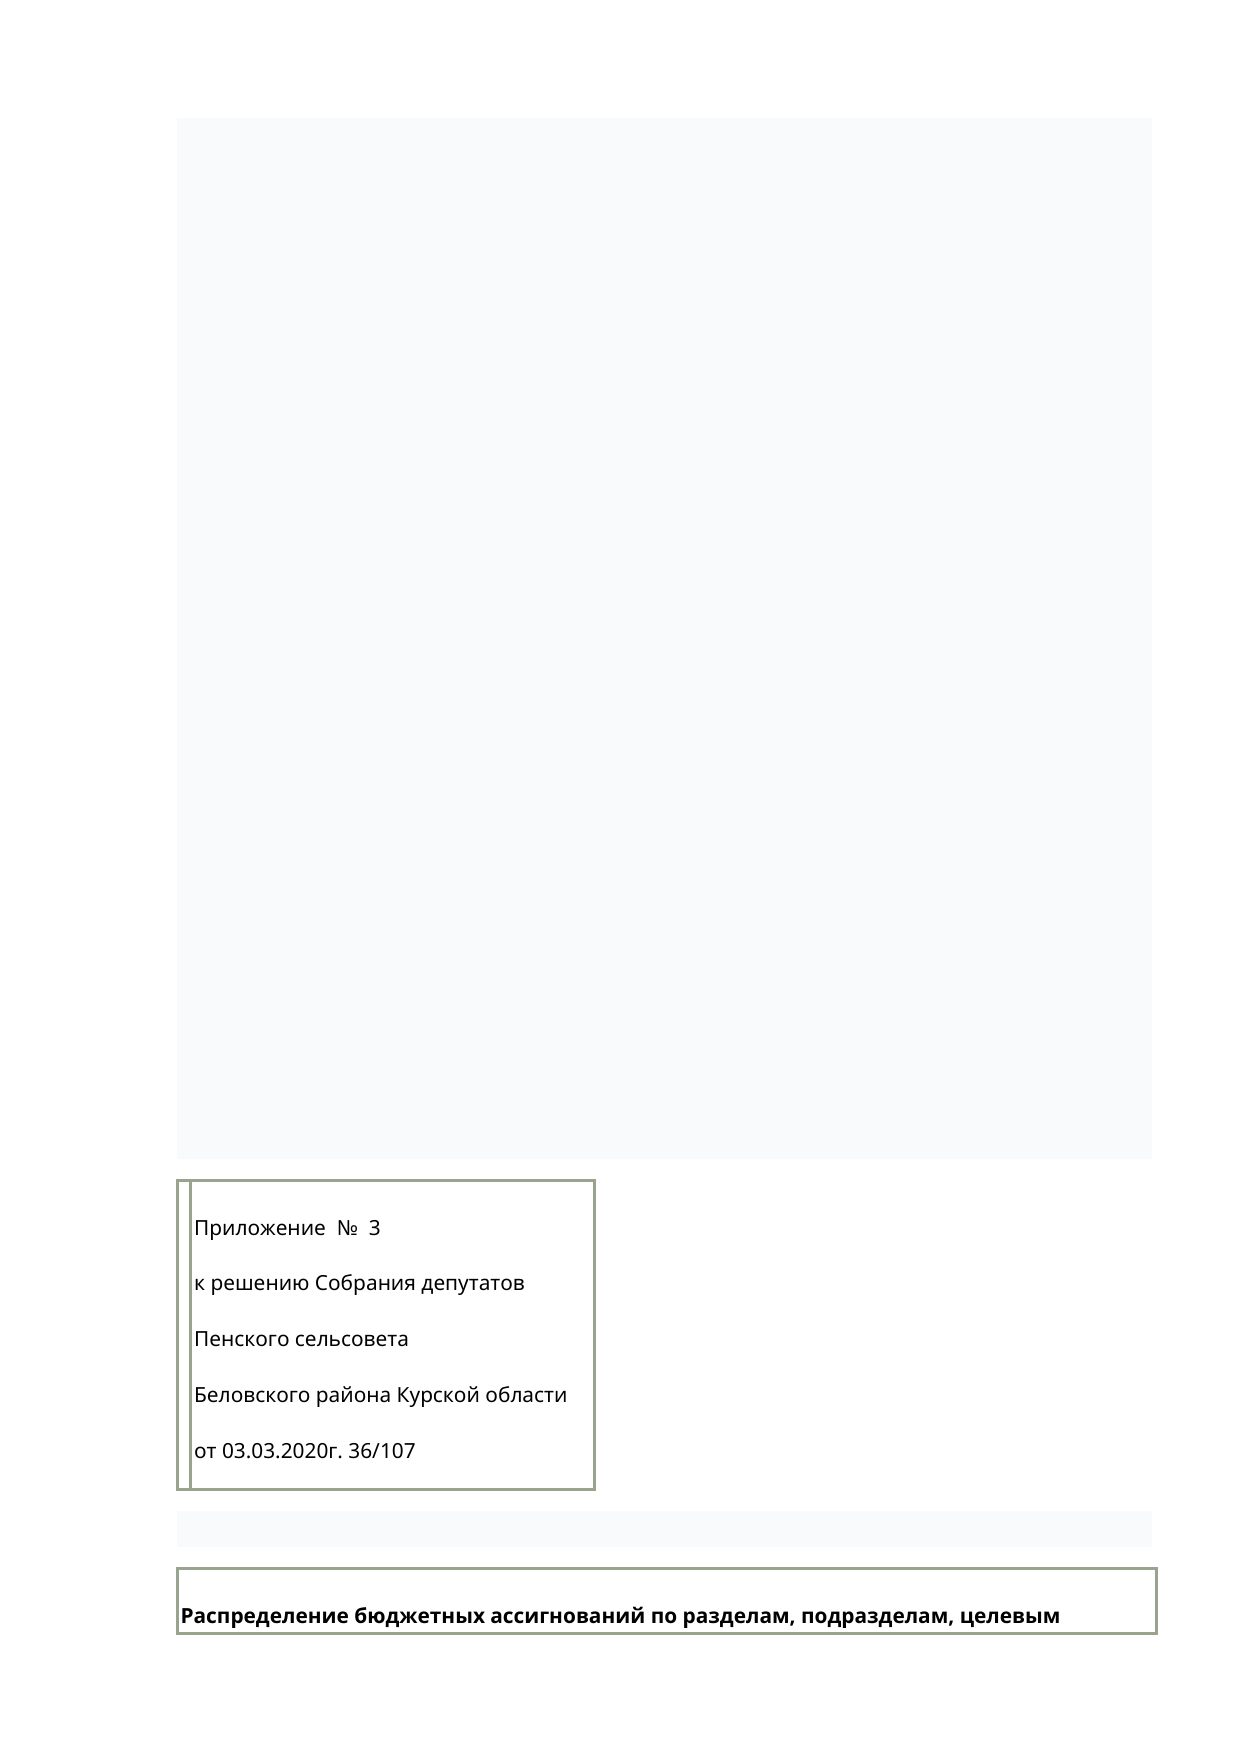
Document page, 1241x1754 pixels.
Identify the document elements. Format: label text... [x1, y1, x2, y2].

table_header Приложение № 3 к решению Собрания депутатов Пенского сельсовета Беловского района Курской области от 03.03.2020г. 36/107 [192, 1182, 593, 1488]
table_header [179, 1182, 189, 1488]
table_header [179, 1570, 1155, 1632]
